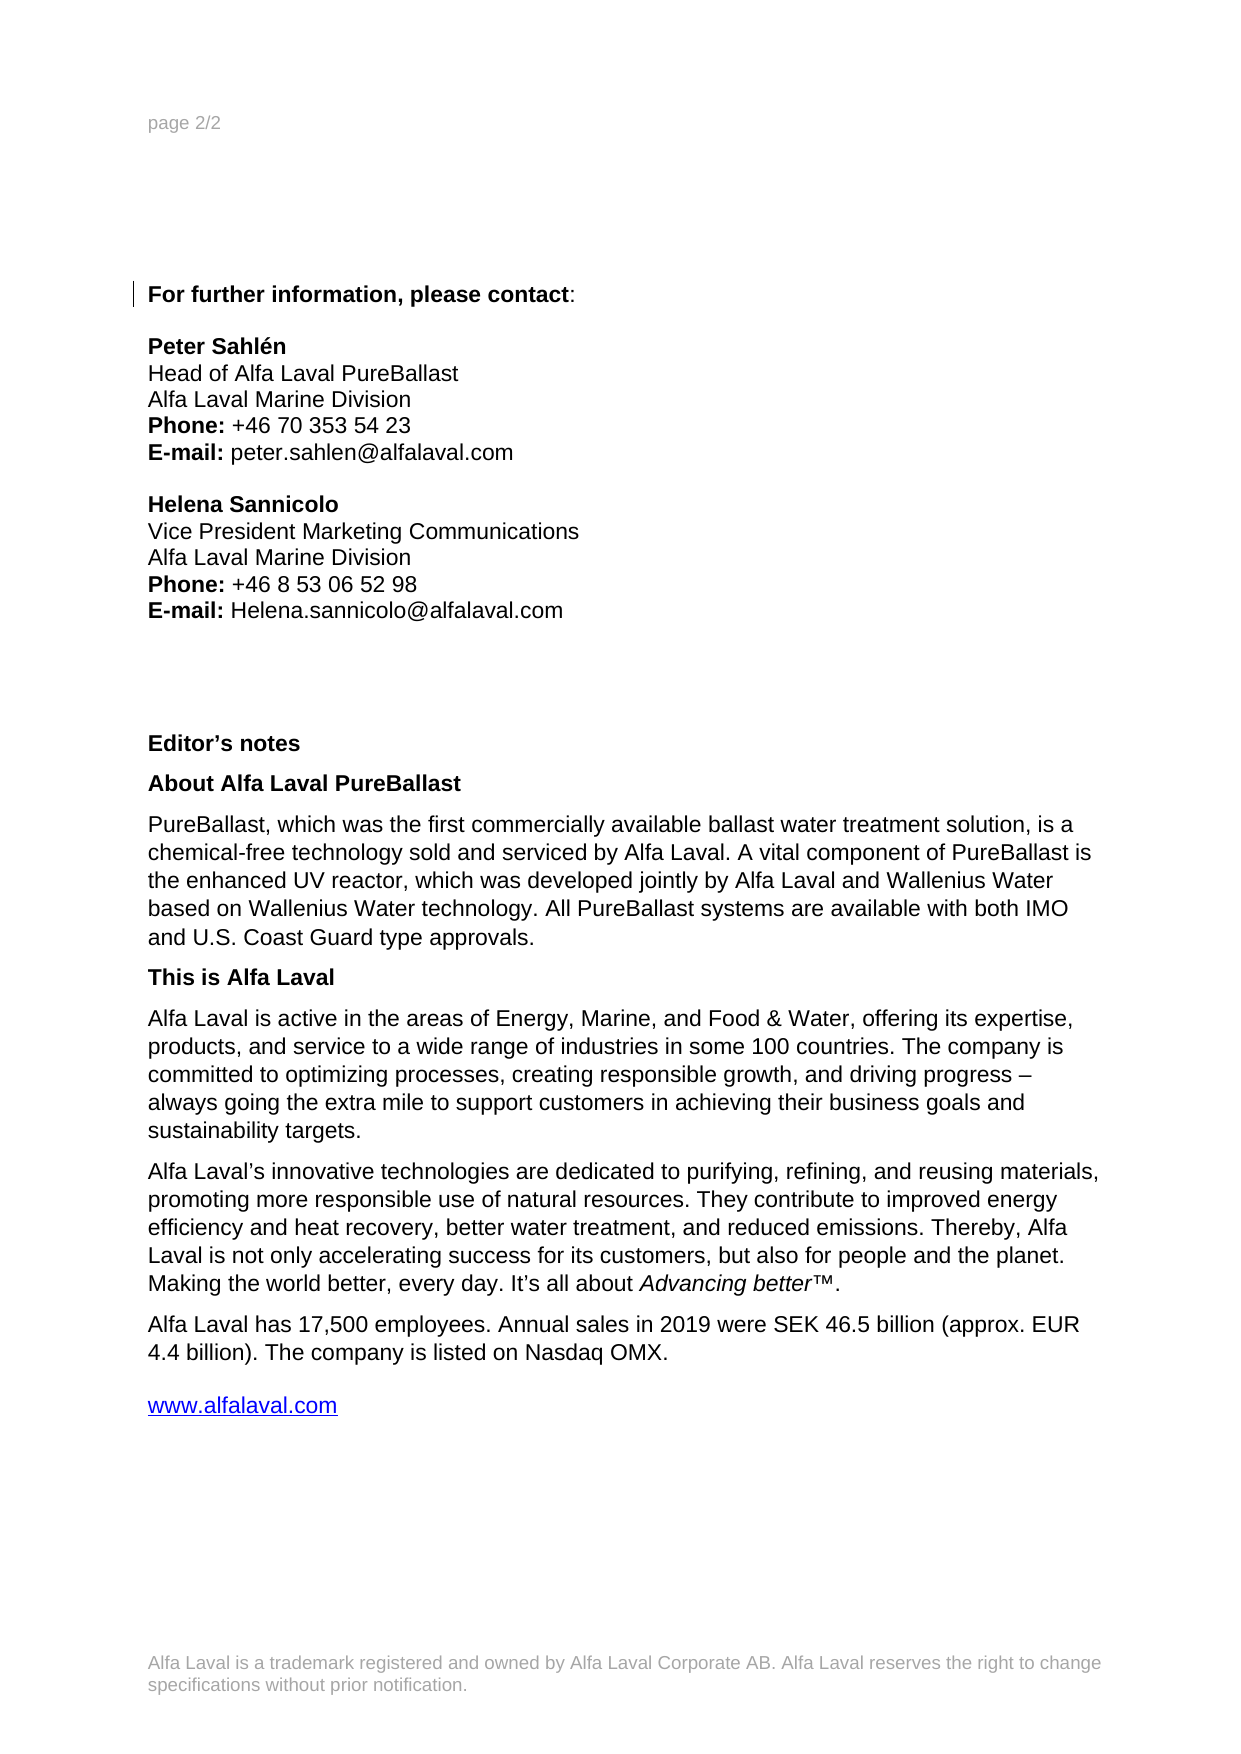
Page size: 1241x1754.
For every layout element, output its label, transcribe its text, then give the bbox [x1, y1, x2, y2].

text www.alfalaval.com [148, 1392, 1048, 1419]
text Vice President Marketing Communications [148, 518, 1107, 544]
text Phone: +46 70 353 54 23 [148, 412, 1107, 439]
text Phone: +46 8 53 06 52 98 [148, 571, 1107, 597]
text For further information, please contact: [148, 281, 1107, 307]
text Alfa Laval Marine Division [148, 544, 1107, 571]
text Alfa Laval has 17,500 employees. Annual sales in 2019 were SEK 46.5 billion (approx. EUR 4.4 billion). The company is listed on Nasdaq OMX. [148, 1310, 1107, 1366]
text Alfa Laval Marine Division [148, 386, 1107, 412]
text Head of Alfa Laval PureBallast [148, 360, 1107, 386]
text E-mail: Helena.sannicolo@alfalaval.com [148, 597, 1107, 623]
text About Alfa Laval PureBallast [148, 769, 1107, 797]
text Alfa Laval’s innovative technologies are dedicated to purifying, refining, and reusing materials, promoting more responsible use of natural resources. They contribute to improved energy efficiency and heat recovery, better water treatment, and reduced emissions. Thereby, Alfa Laval is not only accelerating success for its customers, but also for people and the planet. Making the world better, every day. It’s all about Advancing better™. [148, 1157, 1107, 1297]
text Helena Sannicolo [148, 491, 1107, 518]
text This is Alfa Laval [148, 963, 1107, 991]
text E-mail: peter.sahlen@alfalaval.com [148, 439, 1107, 465]
text Alfa Laval is active in the areas of Energy, Marine, and Food & Water, offering its expertise, products, and service to a wide range of industries in some 100 countries. The company is committed to optimizing processes, creating responsible growth, and driving progress – always going the extra mile to support customers in achieving their business goals and sustainability targets. [148, 1004, 1107, 1144]
text Editor’s notes [148, 729, 1048, 757]
text PureBallast, which was the first commercially available ballast water treatment solution, is a chemical-free technology sold and serviced by Alfa Laval. A vital component of PureBallast is the enhanced UV reactor, which was developed jointly by Alfa Laval and Wallenius Water based on Wallenius Water technology. All PureBallast systems are available with both IMO and U.S. Coast Guard type approvals. [148, 810, 1107, 951]
text Peter Sahlén [148, 333, 1107, 360]
